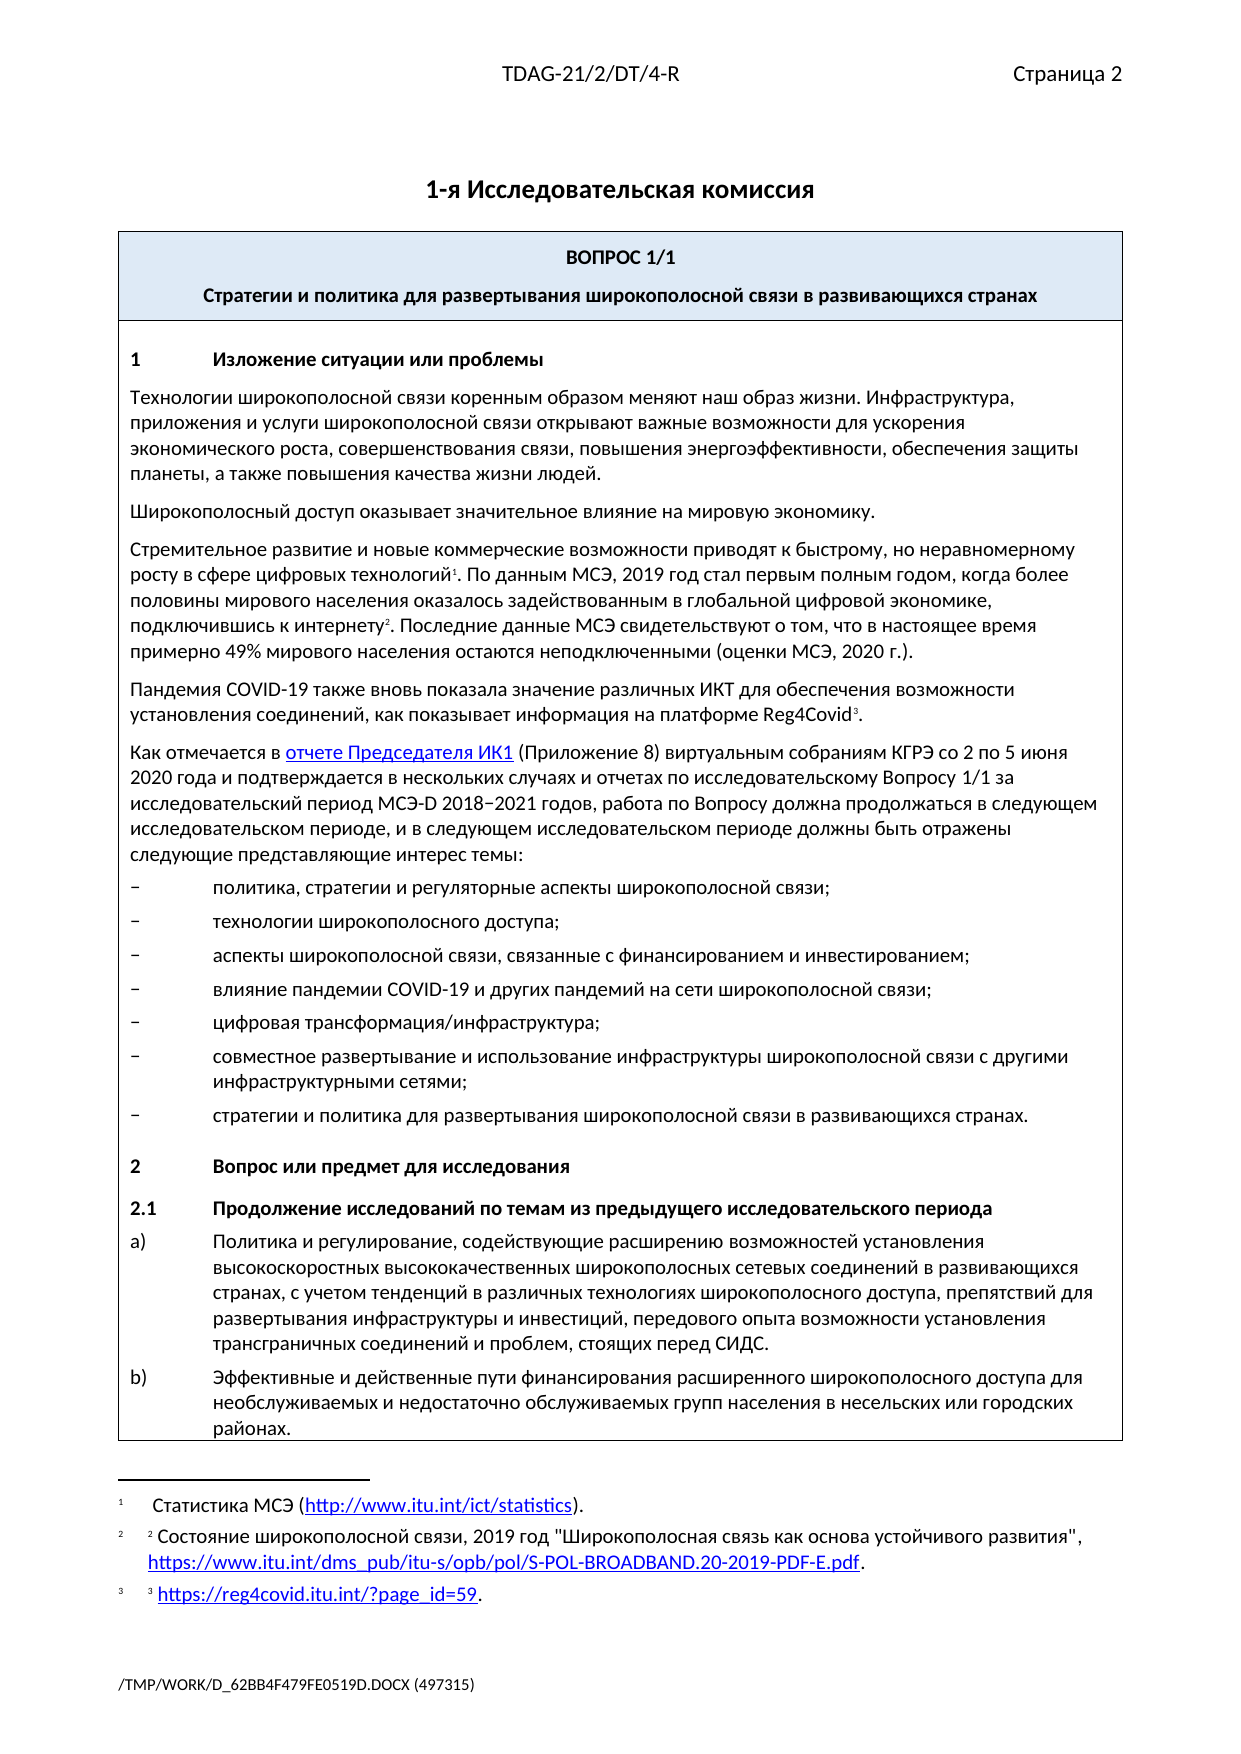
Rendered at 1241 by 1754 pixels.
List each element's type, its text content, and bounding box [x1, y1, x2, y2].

title 1-я Исследовательская комиссия [118, 173, 1122, 206]
table_header ВОПРОС 1/1 Стратегии и политика для развертывания широкополосной связи в развивающихся странах [119, 232, 1122, 320]
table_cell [119, 321, 1122, 1440]
